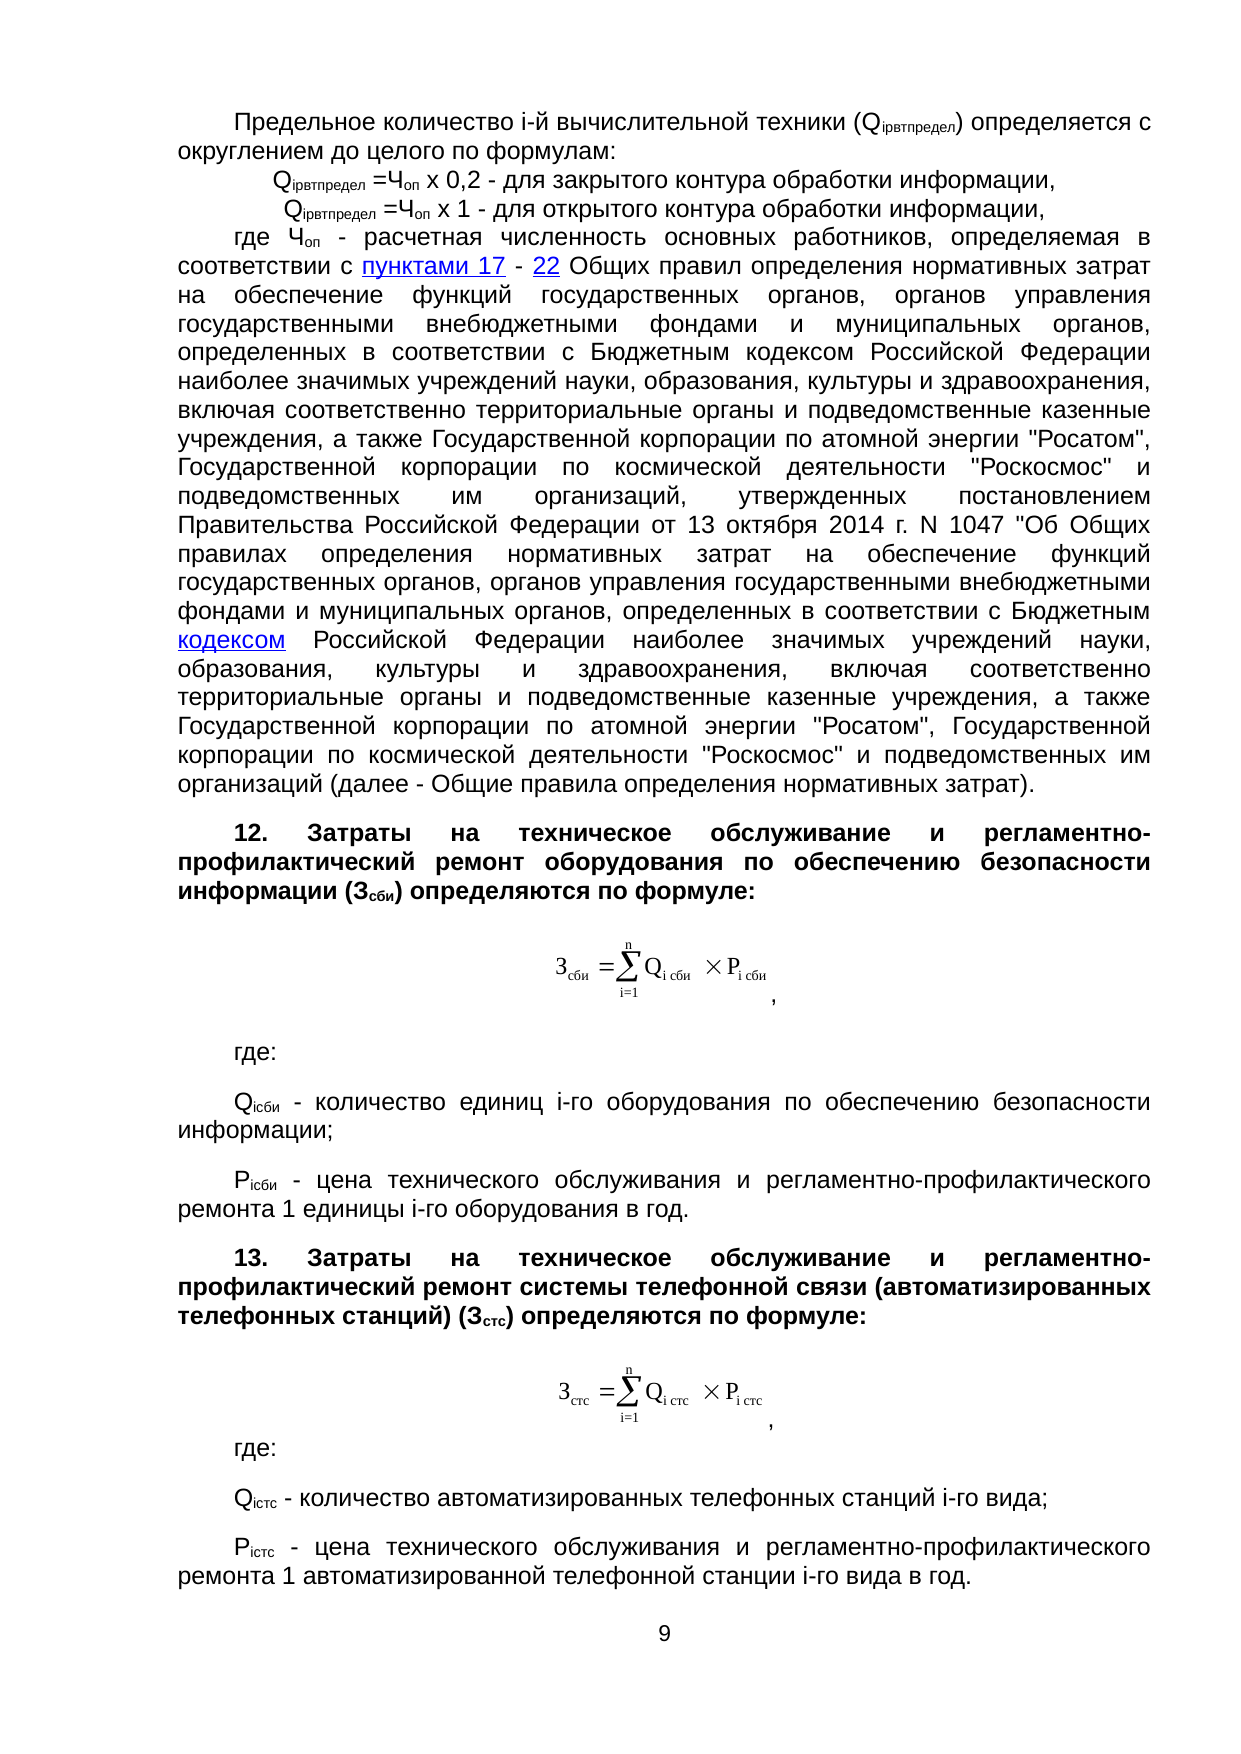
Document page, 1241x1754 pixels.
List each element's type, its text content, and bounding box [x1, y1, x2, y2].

text 13. Затраты на техническое обслуживание и регламентно-профилактический ремонт системы телефонной связи (автоматизированных телефонных станций) (Зстс) определяются по формуле: [177, 1243, 1152, 1329]
text , [177, 933, 1152, 1008]
text 12. Затраты на техническое обслуживание и регламентно-профилактический ремонт оборудования по обеспечению безопасности информации (Зсби) определяются по формуле: [177, 818, 1152, 904]
text Qiрвтпредел =Чоп x 1 - для открытого контура обработки информации, [177, 194, 1152, 222]
text где: [177, 1037, 1152, 1066]
text Qiрвтпредел =Чоп x 0,2 - для закрытого контура обработки информации, [177, 165, 1152, 194]
text где: [177, 1433, 1152, 1462]
text Qiстс - количество автоматизированных телефонных станций i-го вида; [177, 1483, 1152, 1511]
text Piсби - цена технического обслуживания и регламентно-профилактического ремонта 1 единицы i-го оборудования в год. [177, 1165, 1152, 1222]
text Предельное количество i-й вычислительной техники (Qiрвтпредел) определяется с округлением до целого по формулам: [177, 107, 1152, 165]
text Piстс - цена технического обслуживания и регламентно-профилактического ремонта 1 автоматизированной телефонной станции i-го вида в год. [177, 1532, 1152, 1590]
text где Чоп - расчетная численность основных работников, определяемая в соответствии с пунктами 17 - 22 Общих правил определения нормативных затрат на обеспечение функций государственных органов, органов управления государственными внебюджетными фондами и муниципальных органов, определенных в соответствии с Бюджетным кодексом Российской Федерации наиболее значимых учреждений науки, образования, культуры и здравоохранения, включая соответственно территориальные органы и подведомственные казенные учреждения, а также Государственной корпорации по атомной энергии "Росатом", Государственной корпорации по космической деятельности "Роскосмос" и подведомственных им организаций, утвержденных постановлением Правительства Российской Федерации от 13 октября 2014 г. N 1047 "Об Общих правилах определения нормативных затрат на обеспечение функций государственных органов, органов управления государственными внебюджетными фондами и муниципальных органов, определенных в соответствии с Бюджетным кодексом Российской Федерации наиболее значимых учреждений науки, образования, культуры и здравоохранения, включая соответственно территориальные органы и подведомственные казенные учреждения, а также Государственной корпорации по атомной энергии "Росатом", Государственной корпорации по космической деятельности "Роскосмос" и подведомственных им организаций (далее - Общие правила определения нормативных затрат). [177, 222, 1152, 797]
text , [177, 1358, 1152, 1433]
text Qiсби - количество единиц i-го оборудования по обеспечению безопасности информации; [177, 1086, 1152, 1144]
